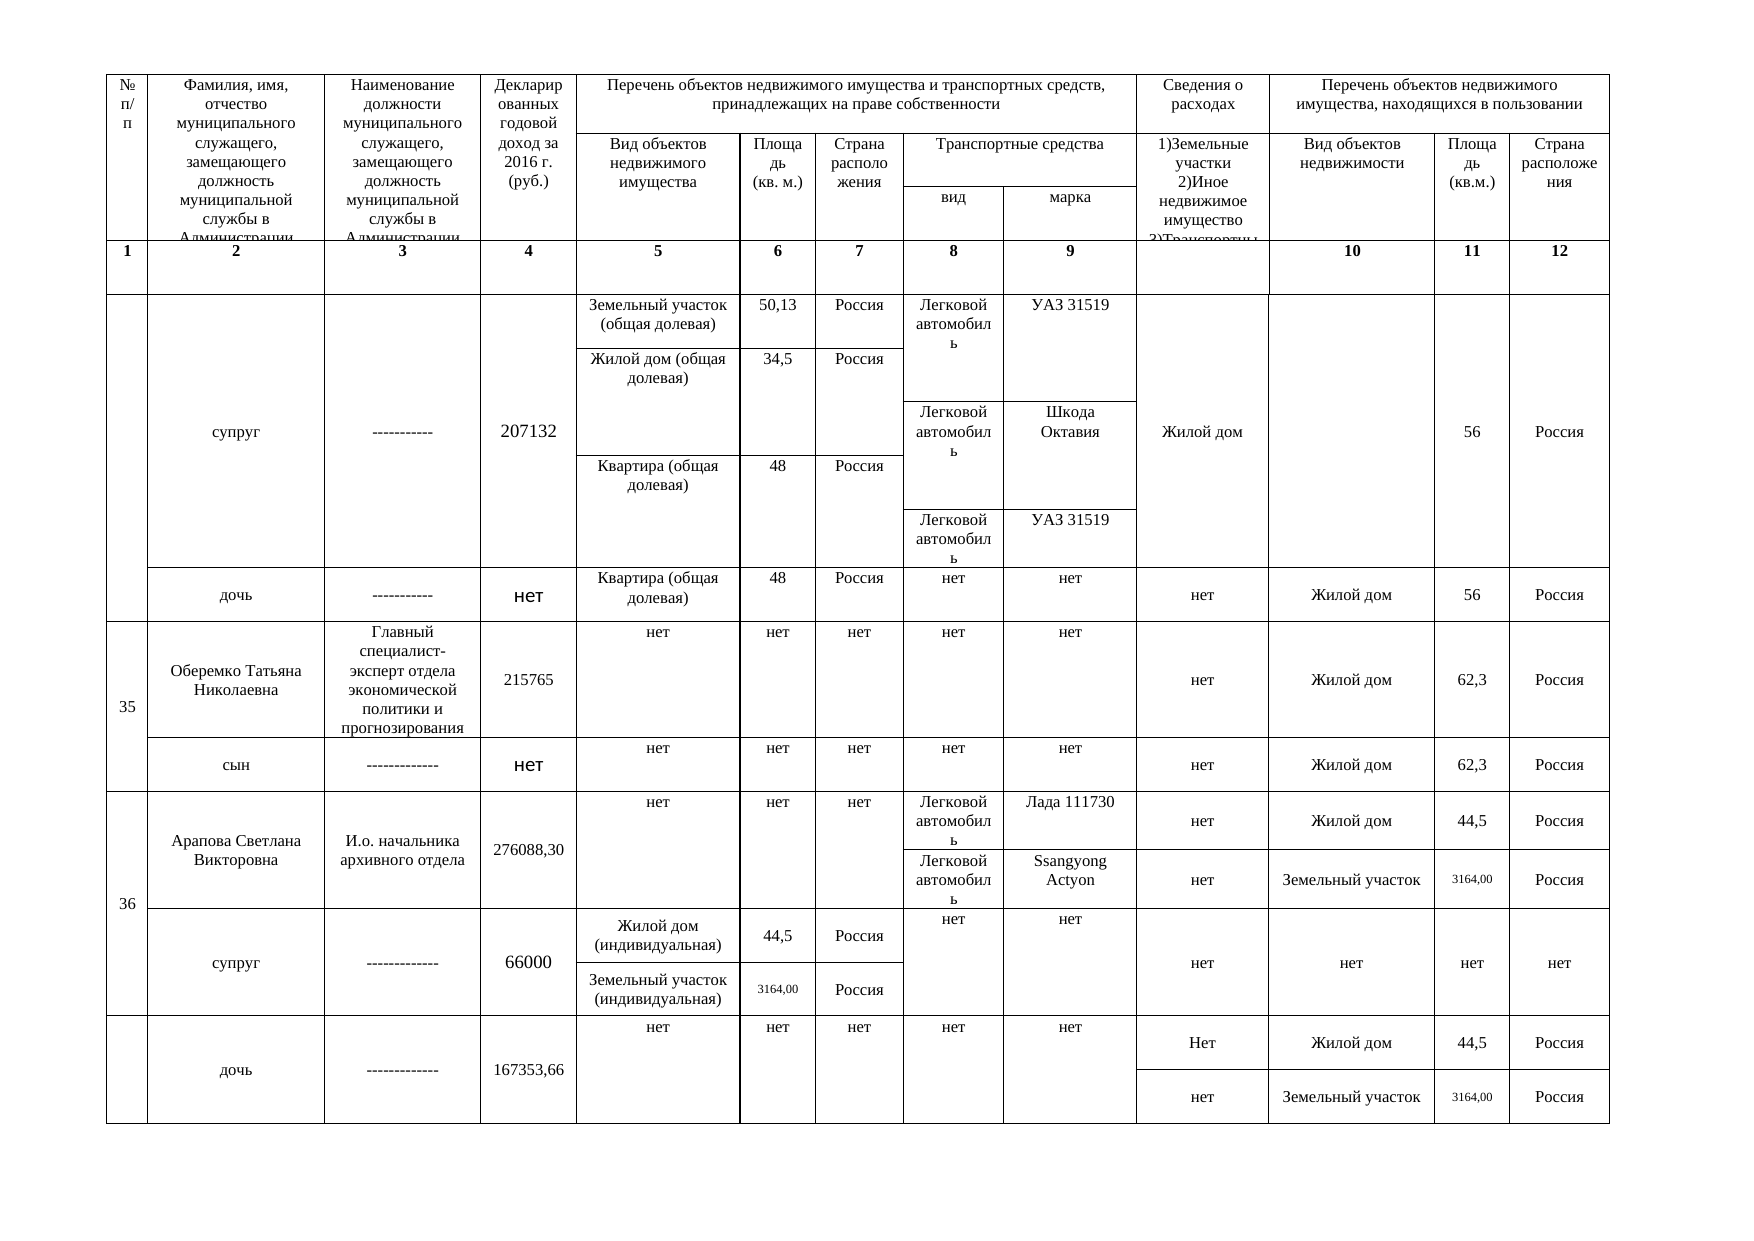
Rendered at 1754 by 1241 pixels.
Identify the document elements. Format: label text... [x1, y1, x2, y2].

table_cell Жилой дом (индивидуальная) [577, 909, 739, 962]
table_cell 3164,00 [741, 963, 815, 1015]
table_cell нет [1137, 850, 1268, 908]
table_cell Площадь (кв. м.) [741, 134, 815, 240]
table_cell Жилой дом (общая долевая) [577, 349, 739, 455]
table_cell нет [1137, 738, 1268, 791]
table_cell 9 [1004, 241, 1136, 294]
table_cell Жилой дом [1269, 568, 1434, 621]
table_cell нет [816, 792, 903, 908]
table_cell УАЗ 31519 [1004, 295, 1136, 401]
table_cell Квартира (общая долевая) [577, 456, 739, 567]
table_cell нет [816, 622, 903, 737]
table_cell Главный специалист-эксперт отдела экономической политики и прогнозирования [325, 622, 480, 737]
table_cell 11 [1435, 241, 1509, 294]
table_cell Страна расположения [816, 134, 903, 240]
table_cell Земельный участок [1269, 850, 1434, 908]
table_cell 62,3 [1435, 738, 1509, 791]
table_cell 12 [1510, 241, 1609, 294]
table_header Сведения о расходах [1137, 75, 1269, 132]
table_cell дочь [148, 568, 324, 621]
table_cell [1269, 295, 1434, 567]
table_cell нет [816, 738, 903, 791]
table_cell Россия [1510, 792, 1609, 849]
table_cell 56 [1435, 568, 1509, 621]
table_cell Россия [816, 568, 903, 621]
table_cell 215765 [481, 622, 576, 737]
table_cell нет [1004, 1016, 1136, 1123]
table_cell 44,5 [1435, 1016, 1509, 1069]
table_cell [107, 1016, 147, 1123]
table_header Перечень объектов недвижимого имущества и транспортных средств, принадлежащих на праве собственности [577, 75, 1136, 132]
table_cell супруг [148, 295, 324, 567]
table_cell 34,5 [741, 349, 815, 455]
table_cell Россия [816, 963, 903, 1015]
table_cell марка [1004, 187, 1136, 240]
table_cell Россия [1510, 850, 1609, 908]
table_cell нет [1510, 909, 1609, 1015]
table_cell И.о. начальника архивного отдела [325, 792, 480, 908]
table_cell нет [1137, 909, 1268, 1015]
table_cell нет [1137, 568, 1268, 621]
table_cell Жилой дом [1269, 792, 1434, 849]
table_cell Арапова Светлана Викторовна [148, 792, 324, 908]
table_cell 3164,00 [1435, 850, 1509, 908]
table_cell нет [741, 792, 815, 908]
table_cell нет [577, 1016, 739, 1123]
table_cell 48 [741, 456, 815, 567]
table_cell Россия [1510, 1070, 1609, 1123]
table_cell Легковой автомобиль [904, 295, 1003, 401]
table_cell Россия [816, 456, 903, 567]
table_cell Ssangyong Actyon [1004, 850, 1136, 908]
table_cell 44,5 [741, 909, 815, 962]
table_cell нет [816, 1016, 903, 1123]
table_header Перечень объектов недвижимого имущества, находящихся в пользовании [1270, 75, 1609, 132]
table_cell нет [1137, 792, 1268, 849]
table_cell Россия [1510, 568, 1609, 621]
table_cell Россия [816, 909, 903, 962]
table_cell ------------- [325, 909, 480, 1015]
table_cell 56 [1435, 295, 1509, 567]
table_cell нет [481, 738, 576, 791]
table_cell нет [741, 738, 815, 791]
table_cell нет [1137, 1070, 1268, 1123]
table_cell Транспортные средства [904, 134, 1136, 186]
table_cell Страна расположения [1510, 134, 1609, 240]
table_cell нет [904, 909, 1003, 1015]
table_cell 207132 [481, 295, 576, 567]
table_cell Россия [816, 295, 903, 347]
table_cell Вид объектов недвижимости [1270, 134, 1434, 240]
table_cell 6 [741, 241, 815, 294]
table_cell вид [904, 187, 1003, 240]
table_cell Земельный участок (индивидуальная) [577, 963, 739, 1015]
table_cell 4 [481, 241, 576, 294]
table_cell нет [1004, 738, 1136, 791]
table_cell нет [904, 738, 1003, 791]
table_cell Площадь (кв.м.) [1435, 134, 1509, 240]
table_cell 10 [1270, 241, 1434, 294]
table_cell Легковой автомобиль [904, 792, 1003, 849]
table_cell Россия [1510, 738, 1609, 791]
table_header № п/п [107, 75, 147, 240]
table_cell 35 [107, 622, 147, 791]
table_cell Россия [1510, 295, 1609, 567]
table_cell нет [1269, 909, 1434, 1015]
table_cell 167353,66 [481, 1016, 576, 1123]
table_cell сын [148, 738, 324, 791]
table_cell 8 [904, 241, 1003, 294]
table_cell нет [1004, 909, 1136, 1015]
table_cell 62,3 [1435, 622, 1509, 737]
table_cell [1137, 241, 1269, 294]
table_cell Земельный участок (общая долевая) [577, 295, 739, 347]
table_cell нет [1137, 622, 1268, 737]
table_cell нет [1435, 909, 1509, 1015]
table_header Фамилия, имя, отчество муниципального служащего, замещающего должность муниципальной службы в Администрации Глушковского района Курской области, представившего сведения [148, 75, 324, 240]
table_cell 3 [325, 241, 480, 294]
table_cell 276088,30 [481, 792, 576, 908]
table_cell Земельный участок [1269, 1070, 1434, 1123]
table_cell 2 [148, 241, 324, 294]
table_cell нет [481, 568, 576, 621]
table_cell Легковой автомобиль [904, 850, 1003, 908]
table_cell 48 [741, 568, 815, 621]
table_cell 1)Земельные участки 2)Иное недвижимое имущество 3)Транспортные средства 4)Ценные бумаги [1137, 134, 1269, 240]
table_cell нет [1004, 568, 1136, 621]
table_cell Жилой дом [1269, 622, 1434, 737]
table_cell нет [577, 792, 739, 908]
table_cell 50,13 [741, 295, 815, 347]
table_cell нет [904, 568, 1003, 621]
table_cell ------------- [325, 1016, 480, 1123]
table_cell Квартира (общая долевая) [577, 568, 739, 621]
table_cell Жилой дом [1137, 295, 1268, 567]
table_cell ------------- [325, 738, 480, 791]
table_cell Нет [1137, 1016, 1268, 1069]
table_cell Легковой автомобиль [904, 510, 1003, 567]
table_cell ----------- [325, 568, 480, 621]
table_cell 3164,00 [1435, 1070, 1509, 1123]
table_cell Россия [1510, 622, 1609, 737]
table_cell нет [577, 738, 739, 791]
table_cell 1 [107, 241, 147, 294]
table_cell Легковой автомобиль [904, 402, 1003, 509]
table_cell Лада 111730 [1004, 792, 1136, 849]
table_cell нет [904, 1016, 1003, 1123]
table_header Декларированных годовой доход за 2016 г. (руб.) [481, 75, 576, 240]
table_cell Вид объектов недвижимого имущества [577, 134, 739, 240]
table_cell нет [1004, 622, 1136, 737]
table_cell Россия [816, 349, 903, 455]
table_cell Россия [1510, 1016, 1609, 1069]
table_cell нет [741, 1016, 815, 1123]
table_cell Жилой дом [1269, 738, 1434, 791]
table_cell супруг [148, 909, 324, 1015]
table_cell нет [577, 622, 739, 737]
table_cell УАЗ 31519 [1004, 510, 1136, 567]
table_cell 66000 [481, 909, 576, 1015]
table_cell Жилой дом [1269, 1016, 1434, 1069]
table_cell дочь [148, 1016, 324, 1123]
table_header Наименование должности муниципального служащего, замещающего должность муниципальной службы в Администрации Глушковского района Курской области, представившего сведения [325, 75, 480, 240]
table_cell 44,5 [1435, 792, 1509, 849]
table_cell 36 [107, 792, 147, 1015]
table_cell 5 [577, 241, 739, 294]
table_cell Оберемко Татьяна Николаевна [148, 622, 324, 737]
table_cell Шкода Октавия [1004, 402, 1136, 509]
table_cell 7 [816, 241, 903, 294]
table_cell нет [904, 622, 1003, 737]
table_cell ----------- [325, 295, 480, 567]
table_cell нет [741, 622, 815, 737]
